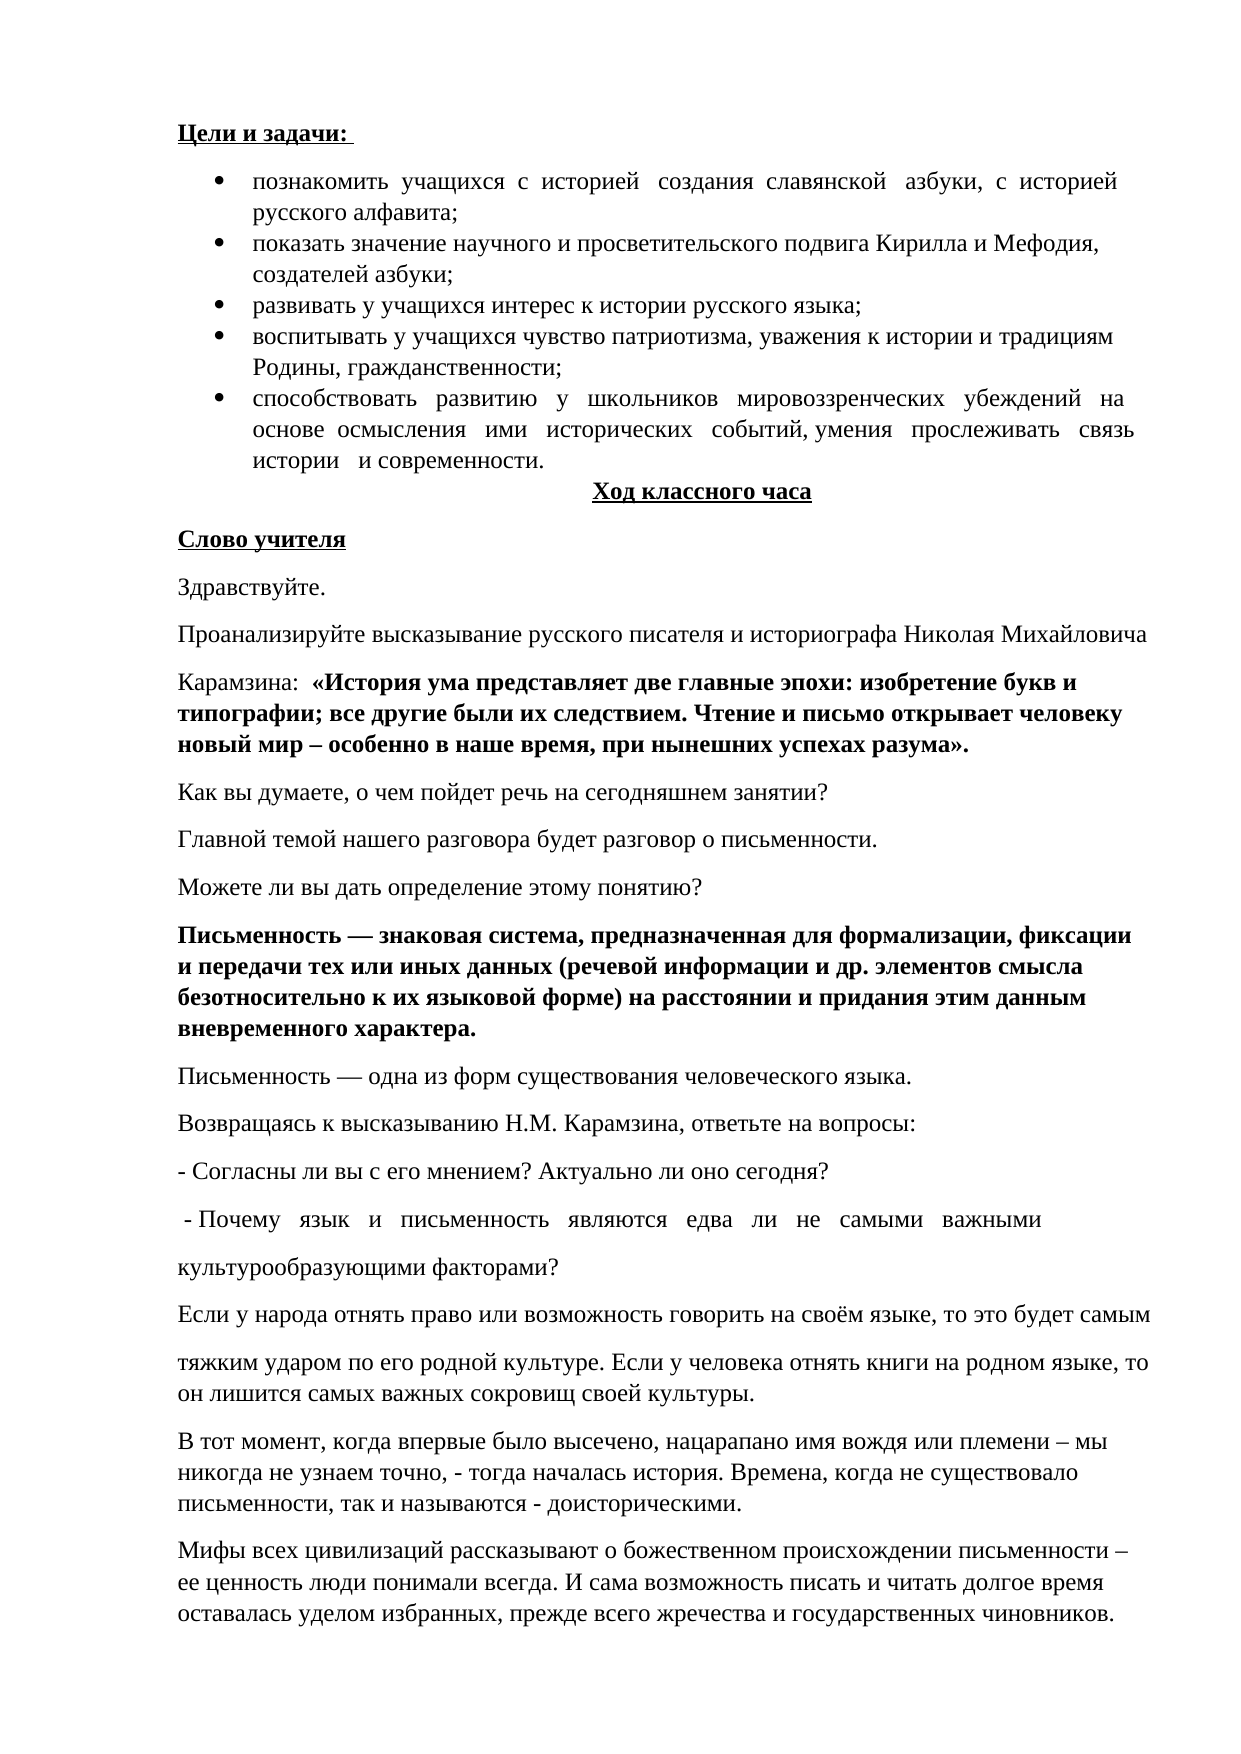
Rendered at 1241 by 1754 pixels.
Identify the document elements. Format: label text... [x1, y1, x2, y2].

list Ход классного часа [252, 476, 1152, 505]
text Письменность — одна из форм существования человеческого языка. [177, 1061, 1152, 1089]
text Если у народа отнять право или возможность говорить на своём языке, то это будет самым [177, 1299, 1152, 1328]
text тяжким ударом по его родной культуре. Если у человека отнять книги на родном языке, то он лишится самых важных сокровищ своей культуры. [177, 1347, 1152, 1407]
text В тот момент, когда впервые было высечено, нацарапано имя вождя или племени – мы никогда не узнаем точно, - тогда началась история. Времена, когда не существовало письменности, так и называются - доисторическими. [177, 1426, 1152, 1517]
text Проанализируйте высказывание русского писателя и историографа Николая Михайловича [177, 619, 1152, 648]
list Родины, гражданственности; [252, 352, 1152, 381]
text Слово учителя [177, 524, 1152, 553]
text Как вы думаете, о чем пойдет речь на сегодняшнем занятии? [177, 777, 1152, 806]
text - Согласны ли вы с его мнением? Актуально ли оно сегодня? [177, 1156, 1152, 1185]
list показать значение научного и просветительского подвига Кирилла и Мефодия, создателей азбуки; [215, 228, 1152, 288]
text Карамзина: «История ума представляет две главные эпохи: изобретение букв и типографии; все другие были их следствием. Чтение и письмо открывает человеку новый мир – особенно в наше время, при нынешних успехах разума». [177, 667, 1152, 758]
text Главной темой нашего разговора будет разговор о письменности. [177, 824, 1152, 853]
list способствовать развитию у школьников мировоззренческих убеждений на основе осмысления ими исторических событий, умения прослеживать связь истории и современности. [215, 383, 1152, 474]
text культурообразующими факторами? [177, 1252, 1152, 1280]
text - Почему язык и письменность являются едва ли не самыми важными [177, 1204, 1152, 1233]
text Возвращаясь к высказыванию Н.М. Карамзина, ответьте на вопросы: [177, 1108, 1152, 1137]
text Здравствуйте. [177, 572, 1152, 600]
list воспитывать у учащихся чувство патриотизма, уважения к истории и традициям [215, 321, 1152, 350]
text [177, 1536, 1152, 1626]
list познакомить учащихся с историей создания славянской азбуки, с историей русского алфавита; [215, 166, 1152, 226]
text Письменность — знаковая система, предназначенная для формализации, фиксации и передачи тех или иных данных (речевой информации и др. элементов смысла безотносительно к их языковой форме) на расстоянии и придания этим данным вневременного характера. [177, 920, 1152, 1042]
list развивать у учащихся интерес к истории русского языка; [215, 290, 1152, 319]
text Цели и задачи: [177, 118, 1152, 147]
text Можете ли вы дать определение этому понятию? [177, 872, 1152, 901]
